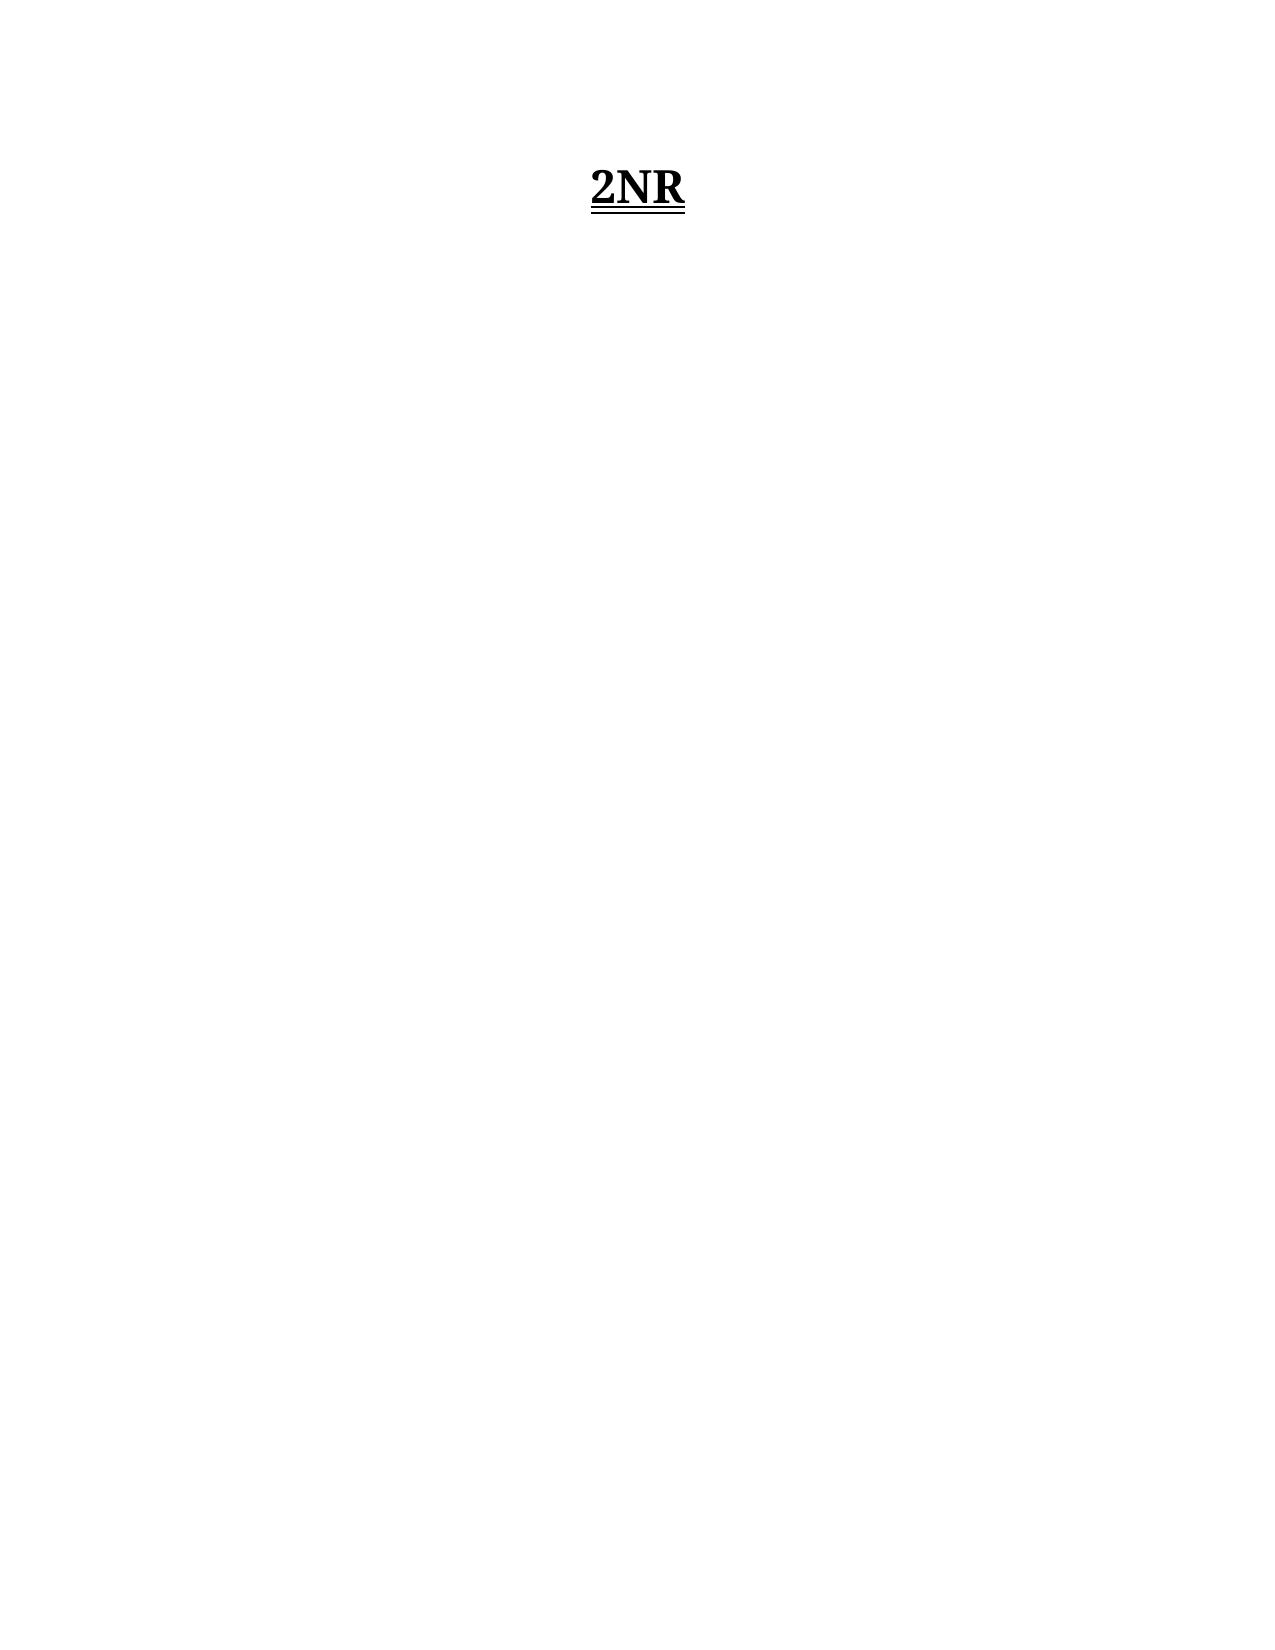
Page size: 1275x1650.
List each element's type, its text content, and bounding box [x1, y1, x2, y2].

subtitle 2NR [187, 154, 1087, 217]
